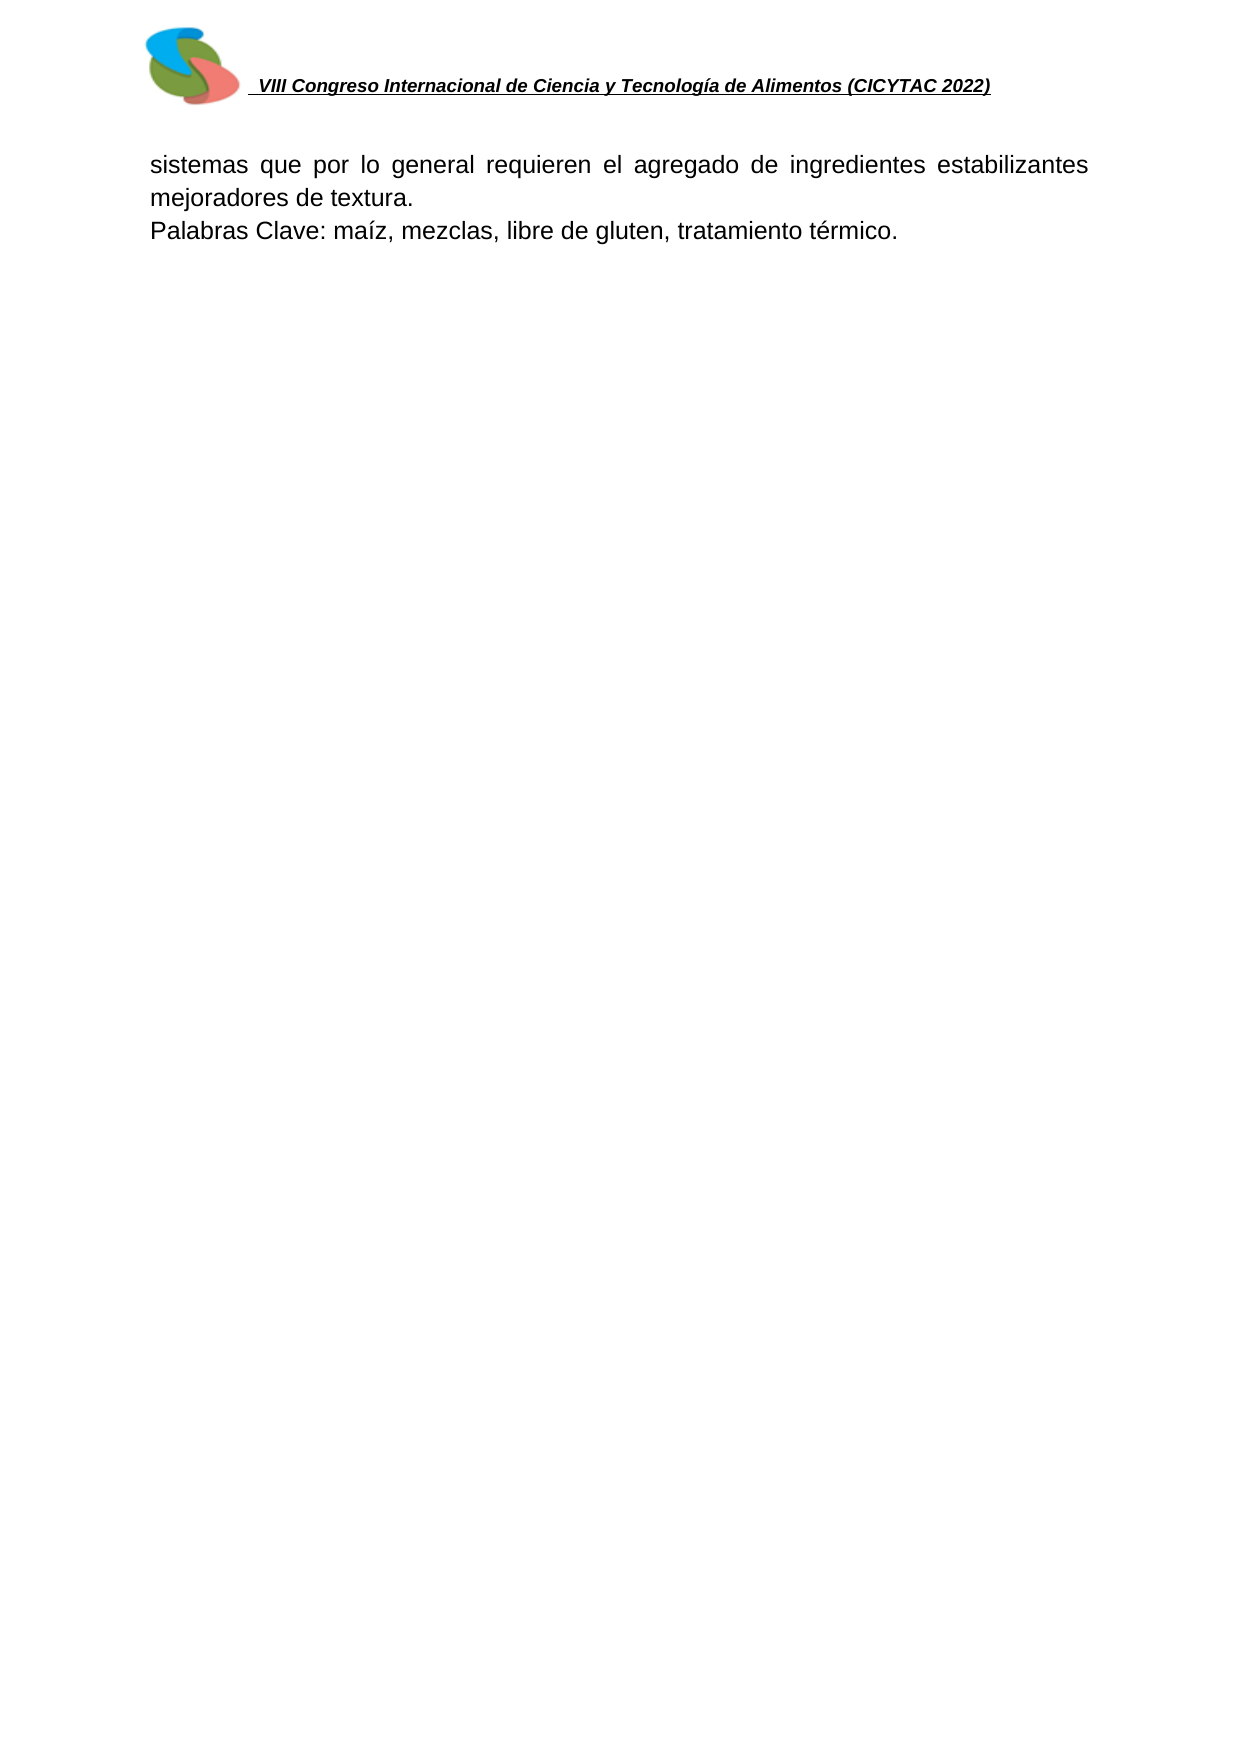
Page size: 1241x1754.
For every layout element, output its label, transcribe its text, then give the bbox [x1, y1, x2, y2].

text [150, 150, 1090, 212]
text Palabras Clave: maíz, mezclas, libre de gluten, tratamiento térmico. [150, 216, 1090, 245]
picture [136, 21, 251, 114]
